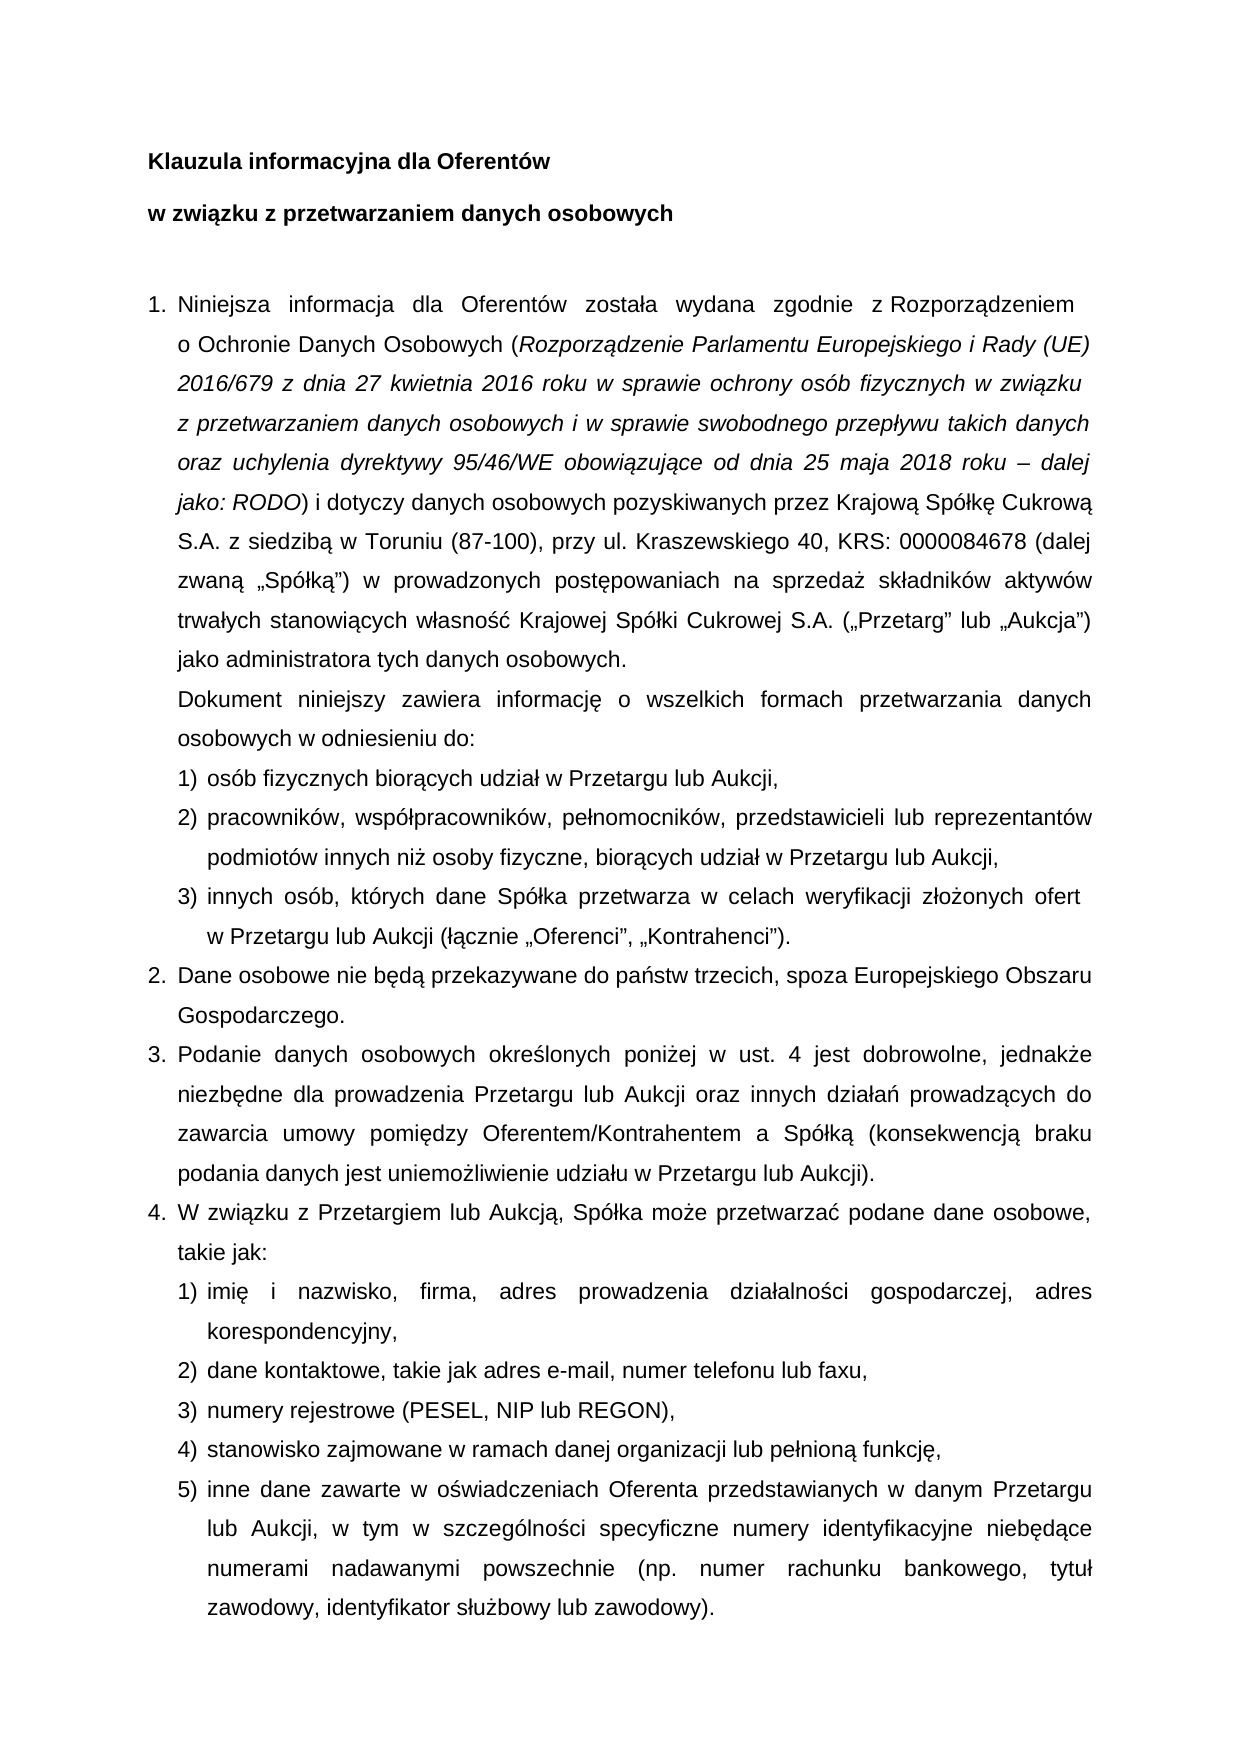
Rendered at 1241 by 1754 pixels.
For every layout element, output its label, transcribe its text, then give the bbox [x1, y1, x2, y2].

list Niniejsza informacja dla Oferentów została wydana zgodnie z Rozporządzeniem o Ochronie Danych Osobowych (Rozporządzenie Parlamentu Europejskiego i Rady (UE) 2016/679 z dnia 27 kwietnia 2016 roku w sprawie ochrony osób fizycznych w związku z przetwarzaniem danych osobowych i w sprawie swobodnego przepływu takich danych oraz uchylenia dyrektywy 95/46/WE obowiązujące od dnia 25 maja 2018 roku – dalej jako: RODO) i dotyczy danych osobowych pozyskiwanych przez Krajową Spółkę Cukrową S.A. z siedzibą w Toruniu (87-100), przy ul. Kraszewskiego 40, KRS: 0000084678 (dalej zwaną „Spółką”) w prowadzonych postępowaniach na sprzedaż składników aktywów trwałych stanowiących własność Krajowej Spółki Cukrowej S.A. („Przetarg” lub „Aukcja”) jako administratora tych danych osobowych. [148, 291, 1092, 673]
list numery rejestrowe (PESEL, NIP lub REGON), [177, 1397, 1092, 1423]
list imię i nazwisko, firma, adres prowadzenia działalności gospodarczej, adres korespondencyjny, [177, 1278, 1092, 1344]
list W związku z Przetargiem lub Aukcją, Spółka może przetwarzać podane dane osobowe, takie jak: [148, 1199, 1092, 1265]
text Klauzula informacyjna dla Oferentów [148, 148, 1092, 174]
list inne dane zawarte w oświadczeniach Oferenta przedstawianych w danym Przetargu lub Aukcji, w tym w szczególności specyficzne numery identyfikacyjne niebędące numerami nadawanymi powszechnie (np. numer rachunku bankowego, tytuł zawodowy, identyfikator służbowy lub zawodowy). [177, 1476, 1092, 1620]
list Podanie danych osobowych określonych poniżej w ust. 4 jest dobrowolne, jednakże niezbędne dla prowadzenia Przetargu lub Aukcji oraz innych działań prowadzących do zawarcia umowy pomiędzy Oferentem/Kontrahentem a Spółką (konsekwencją braku podania danych jest uniemożliwienie udziału w Przetargu lub Aukcji). [148, 1041, 1092, 1186]
text w związku z przetwarzaniem danych osobowych [148, 200, 1092, 226]
list pracowników, współpracowników, pełnomocników, przedstawicieli lub reprezentantów podmiotów innych niż osoby fizyczne, biorących udział w Przetargu lub Aukcji, [177, 804, 1092, 870]
list dane kontaktowe, takie jak adres e-mail, numer telefonu lub faxu, [177, 1357, 1092, 1383]
list Dane osobowe nie będą przekazywane do państw trzecich, spoza Europejskiego Obszaru Gospodarczego. [148, 962, 1092, 1028]
list Dokument niniejszy zawiera informację o wszelkich formach przetwarzania danych osobowych w odniesieniu do: [177, 686, 1092, 752]
list innych osób, których dane Spółka przetwarza w celach weryfikacji złożonych ofert w Przetargu lub Aukcji (łącznie „Oferenci”, „Kontrahenci”). [177, 883, 1092, 949]
list stanowisko zajmowane w ramach danej organizacji lub pełnioną funkcję, [177, 1436, 1092, 1462]
list osób fizycznych biorących udział w Przetargu lub Aukcji, [177, 765, 1092, 791]
